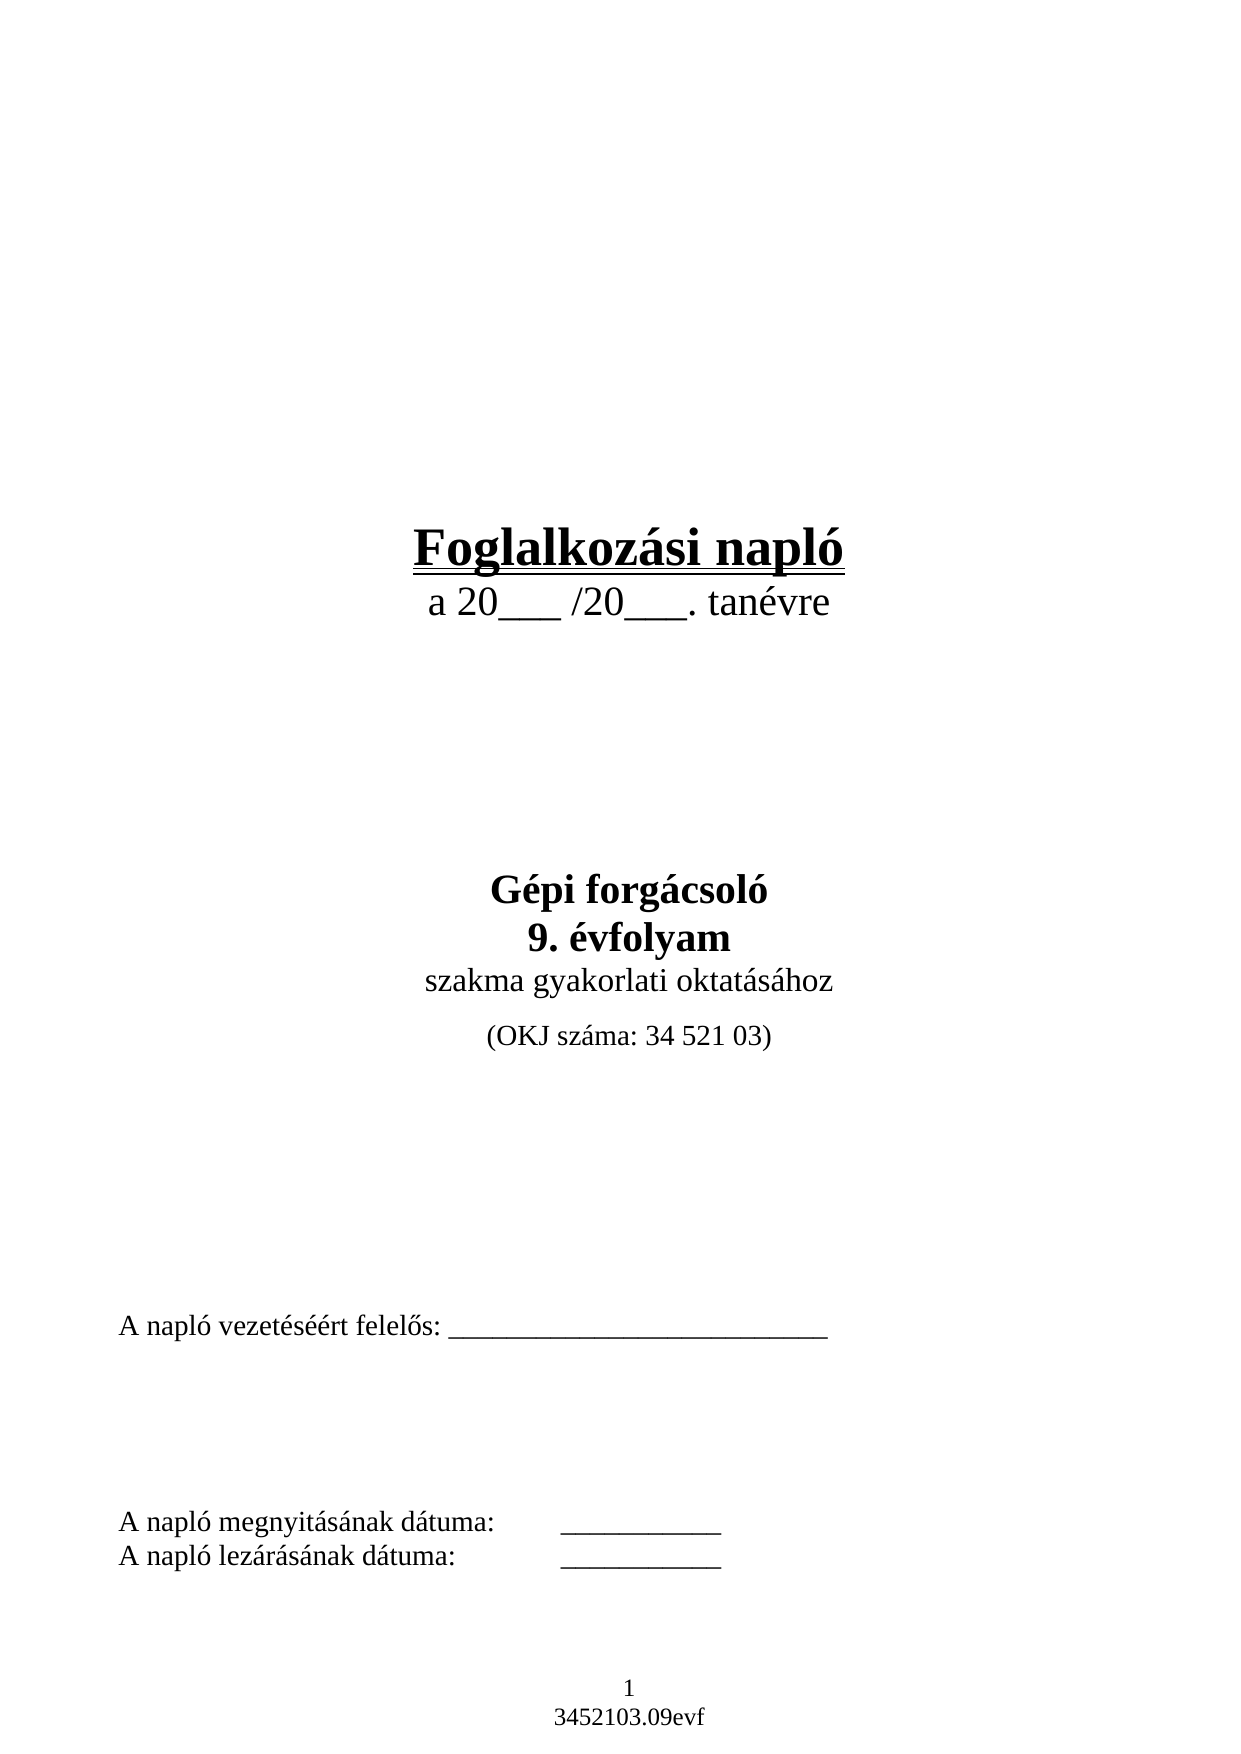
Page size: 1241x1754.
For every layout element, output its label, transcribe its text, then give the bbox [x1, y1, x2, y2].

text A napló megnyitásának dátuma: ___________ [118, 1504, 1140, 1538]
text A napló lezárásának dátuma: ___________ [118, 1538, 1140, 1571]
text (OKJ száma: 34 521 03) [118, 1018, 1140, 1051]
subtitle Foglalkozási napló [118, 514, 1140, 577]
text szakma gyakorlati oktatásához [118, 960, 1140, 998]
text 9. évfolyam [118, 912, 1140, 960]
text Gépi forgácsoló [118, 864, 1140, 912]
subtitle A napló vezetéséért felelős: __________________________ [118, 1308, 1140, 1341]
text a 20___ /20___. tanévre [118, 577, 1140, 625]
